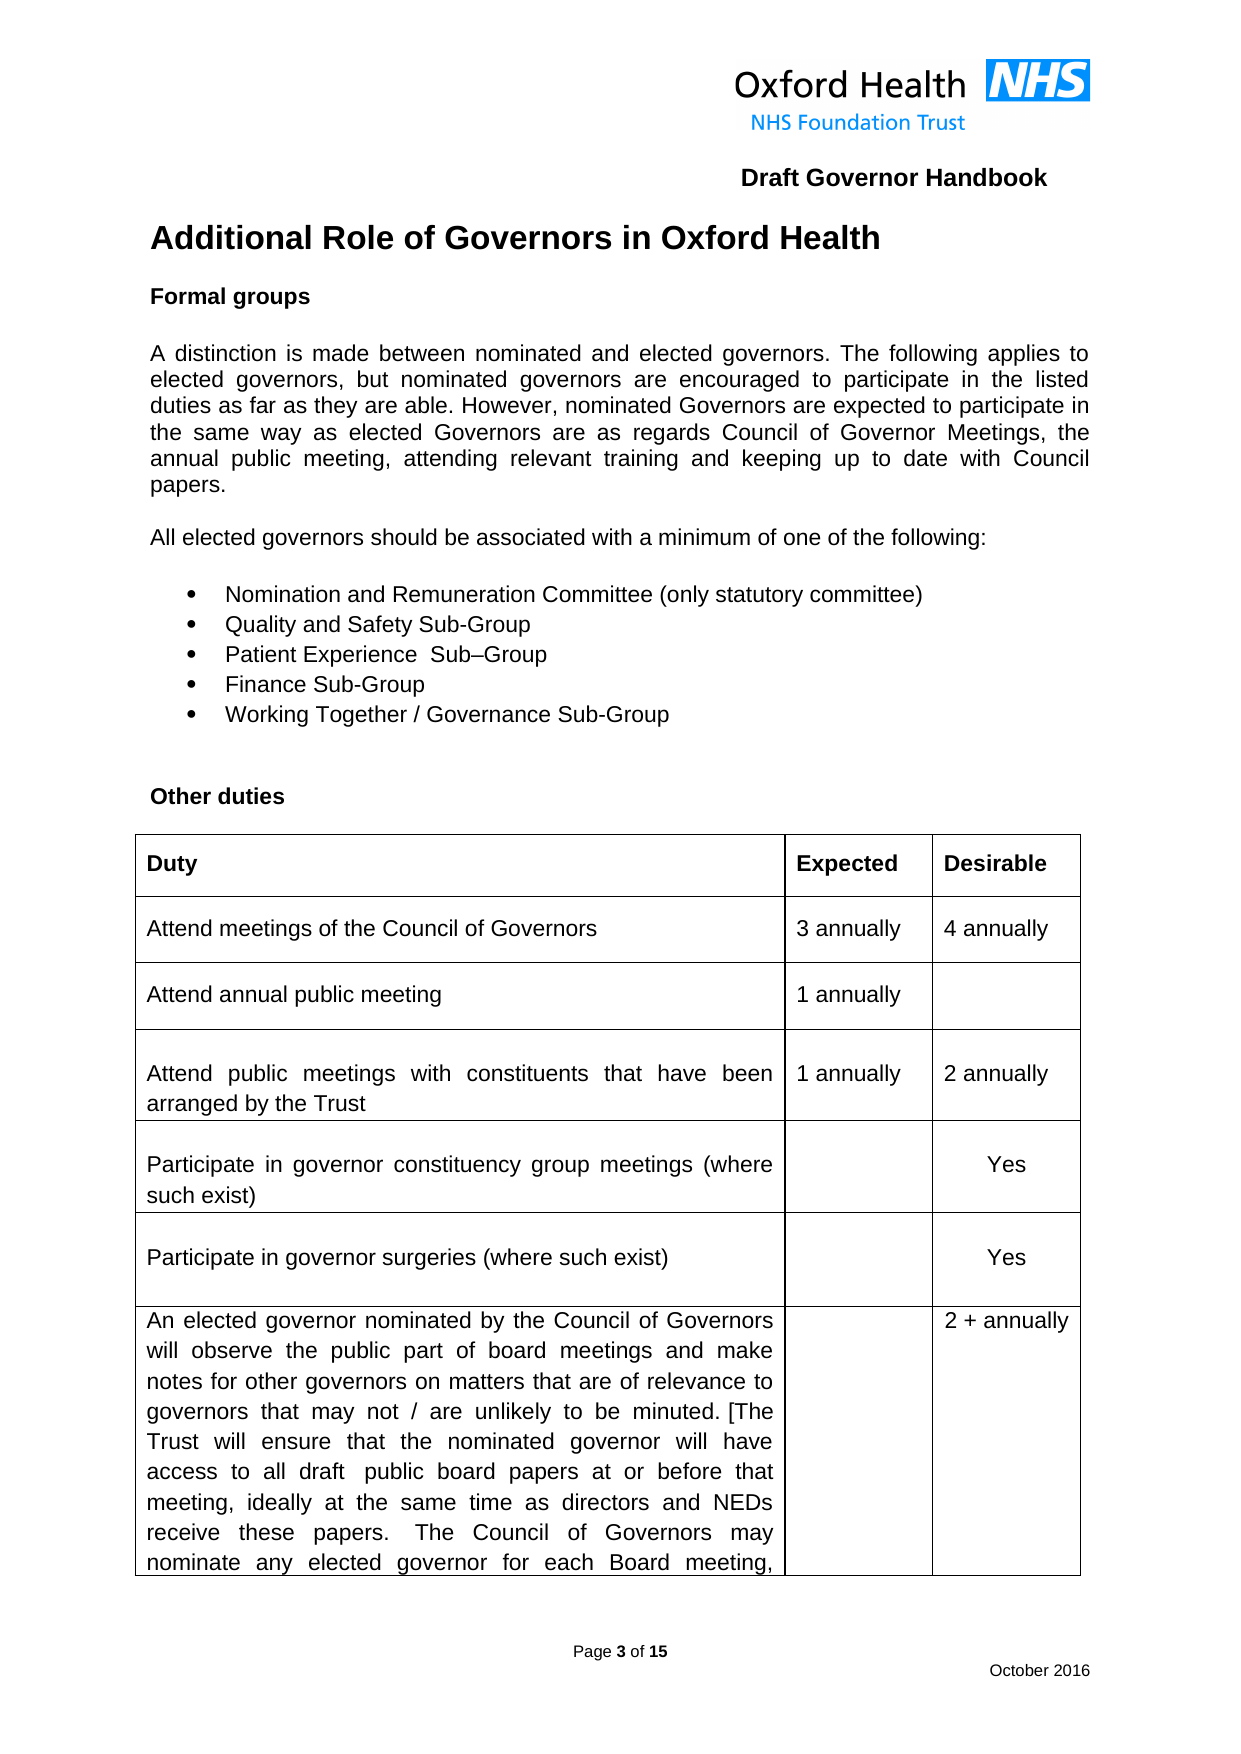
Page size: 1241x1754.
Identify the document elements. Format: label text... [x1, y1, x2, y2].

text Additional Role of Governors in Oxford Health [150, 218, 1090, 256]
table_cell 1 annually [786, 1030, 932, 1120]
table_cell Yes [933, 1213, 1080, 1306]
table_cell [786, 1213, 932, 1306]
table_cell Attend annual public meeting [136, 963, 784, 1028]
table_header Expected [786, 835, 932, 896]
list Nomination and Remuneration Committee (only statutory committee) [187, 581, 1090, 607]
table_cell 2 + annually [933, 1307, 1080, 1575]
table_cell 1 annually [786, 963, 932, 1028]
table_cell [136, 1307, 784, 1575]
table_cell 4 annually [933, 897, 1080, 962]
text Formal groups [150, 283, 1090, 309]
table_cell Participate in governor constituency group meetings (where such exist) [136, 1121, 784, 1212]
list Patient Experience Sub–Group [187, 641, 1090, 667]
list Working Together / Governance Sub-Group [187, 701, 1090, 728]
table_header Duty [136, 835, 784, 896]
text A distinction is made between nominated and elected governors. The following applies to elected governors, but nominated governors are encouraged to participate in the listed duties as far as they are able. However, nominated Governors are expected to participate in the same way as elected Governors are as regards Council of Governor Meetings, the annual public meeting, attending relevant training and keeping up to date with Council papers. [150, 339, 1090, 498]
table_header Desirable [933, 835, 1080, 896]
table_cell [786, 1121, 932, 1212]
picture [735, 59, 1091, 130]
table_cell 2 annually [933, 1030, 1080, 1120]
table_cell Participate in governor surgeries (where such exist) [136, 1213, 784, 1306]
table_cell [786, 1307, 932, 1575]
table_cell [933, 963, 1080, 1028]
table_cell 3 annually [786, 897, 932, 962]
text All elected governors should be associated with a minimum of one of the following: [150, 524, 1090, 550]
list Quality and Safety Sub-Group [187, 611, 1090, 637]
list Finance Sub-Group [187, 671, 1090, 697]
text Other duties [150, 783, 1090, 809]
table_cell Attend meetings of the Council of Governors [136, 897, 784, 962]
table_cell Yes [933, 1121, 1080, 1212]
table_cell Attend public meetings with constituents that have been arranged by the Trust [136, 1030, 784, 1120]
